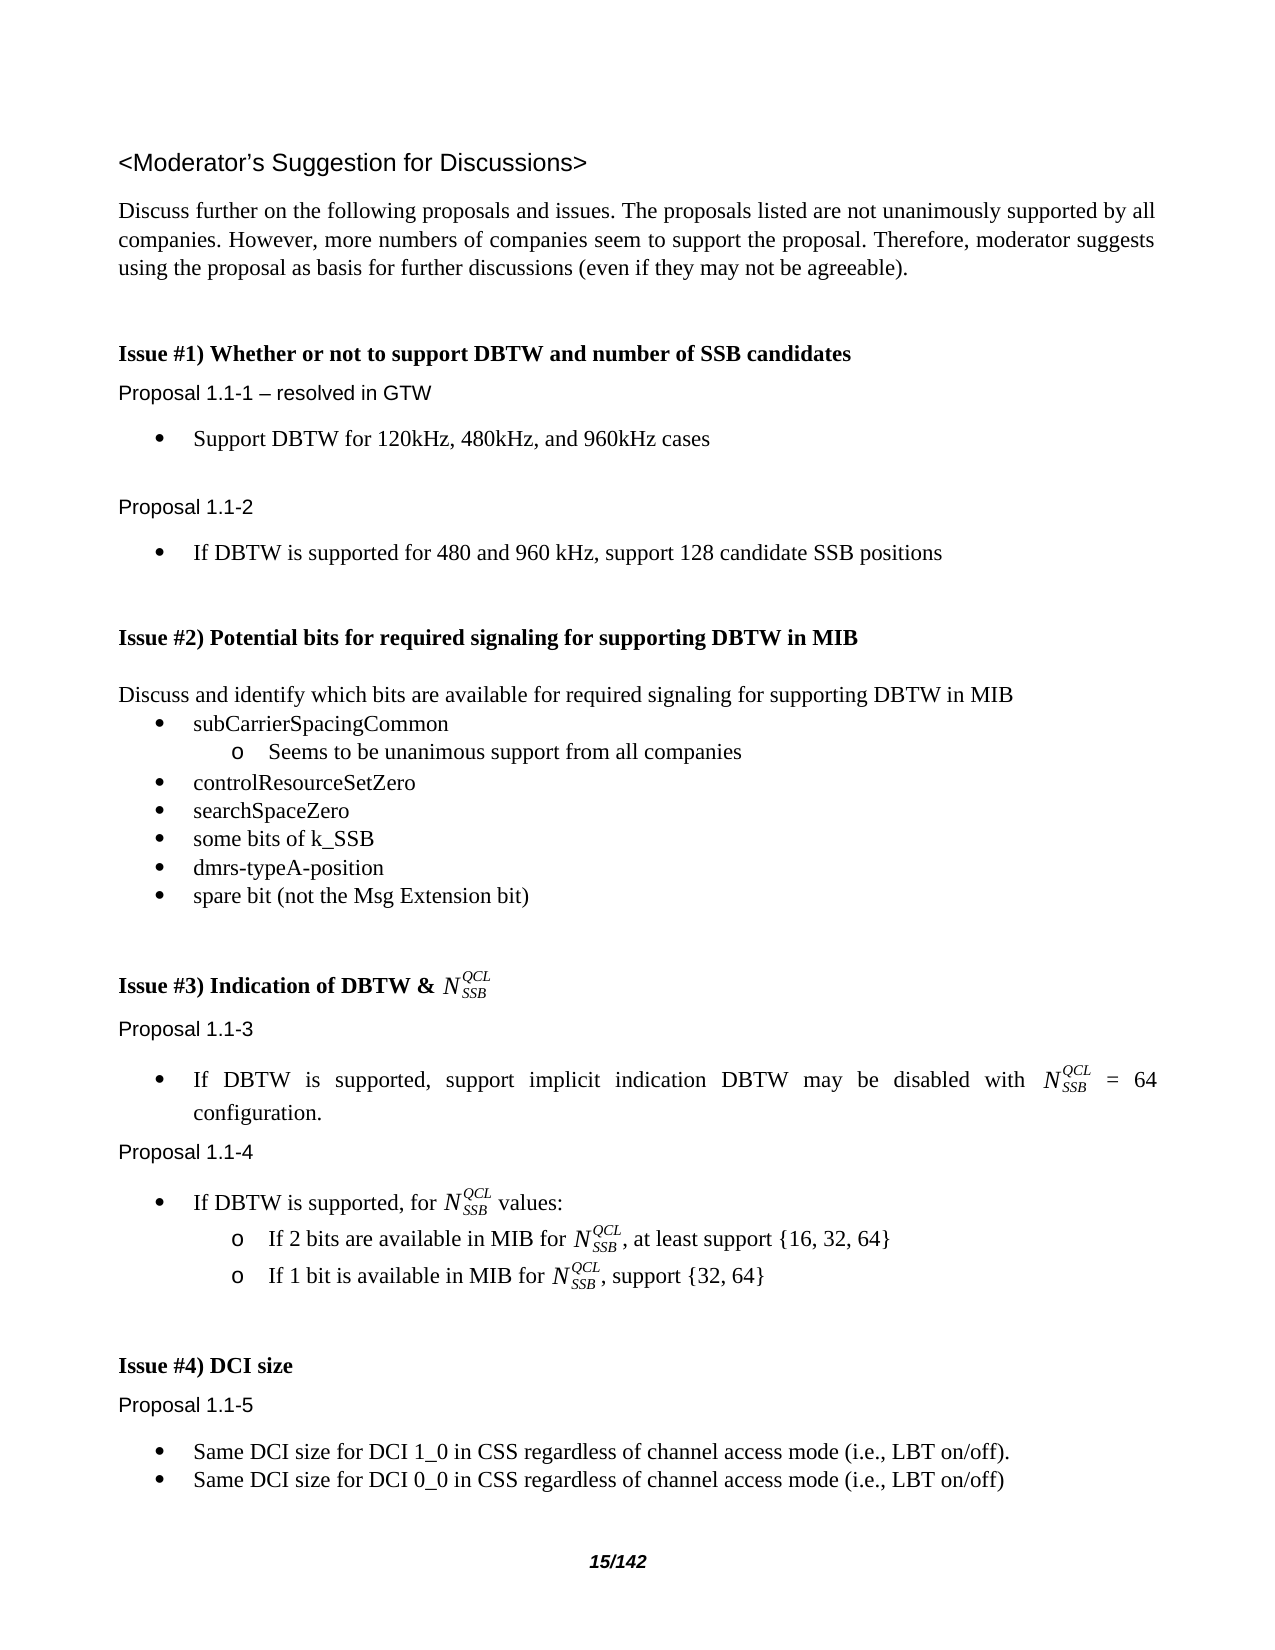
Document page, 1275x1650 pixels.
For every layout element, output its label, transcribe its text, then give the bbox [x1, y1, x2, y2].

list If DBTW is supported, for values: [156, 1184, 1157, 1219]
list Support DBTW for 120kHz, 480kHz, and 960kHz cases [156, 425, 1157, 452]
list spare bit (not the Msg Extension bit) [156, 882, 1157, 909]
text Issue #3) Indication of DBTW & [118, 968, 1157, 1003]
list If 1 bit is available in MIB for , support {32, 64} [231, 1258, 1157, 1293]
list searchSpaceZero [156, 797, 1157, 823]
list dmrs-typeA-position [156, 854, 1157, 880]
list controlResourceSetZero [156, 769, 1157, 795]
list If 2 bits are available in MIB for , at least support {16, 32, 64} [231, 1221, 1157, 1256]
list Same DCI size for DCI 1_0 in CSS regardless of channel access mode (i.e., LBT on/off). [156, 1438, 1157, 1464]
text Discuss further on the following proposals and issues. The proposals listed are not unanimously supported by all companies. However, more numbers of companies seem to support the proposal. Therefore, moderator suggests using the proposal as basis for further discussions (even if they may not be agreeable). [118, 197, 1157, 281]
text Discuss and identify which bits are available for required signaling for supporting DBTW in MIB [118, 681, 1157, 708]
list Seems to be unanimous support from all companies [231, 738, 1157, 766]
text Issue #4) DCI size [118, 1352, 1157, 1379]
subtitle Proposal 1.1-3 [118, 1017, 1157, 1041]
subtitle Proposal 1.1-2 [118, 494, 1157, 518]
subtitle Proposal 1.1-5 [118, 1393, 1157, 1417]
list If DBTW is supported for 480 and 960 kHz, support 128 candidate SSB positions [156, 539, 1157, 566]
text Issue #1) Whether or not to support DBTW and number of SSB candidates [118, 340, 1157, 366]
subtitle <Moderator’s Suggestion for Discussions> [118, 148, 1157, 176]
list If DBTW is supported, support implicit indication DBTW may be disabled with = 64 configuration. [156, 1062, 1157, 1125]
subtitle Proposal 1.1-1 – resolved in GTW [118, 381, 1157, 404]
text Issue #2) Potential bits for required signaling for supporting DBTW in MIB [118, 624, 1157, 651]
list subCarrierSpacingCommon [156, 710, 1157, 736]
subtitle Proposal 1.1-4 [118, 1140, 1157, 1164]
list Same DCI size for DCI 0_0 in CSS regardless of channel access mode (i.e., LBT on/off) [156, 1466, 1157, 1493]
list some bits of k_SSB [156, 826, 1157, 852]
